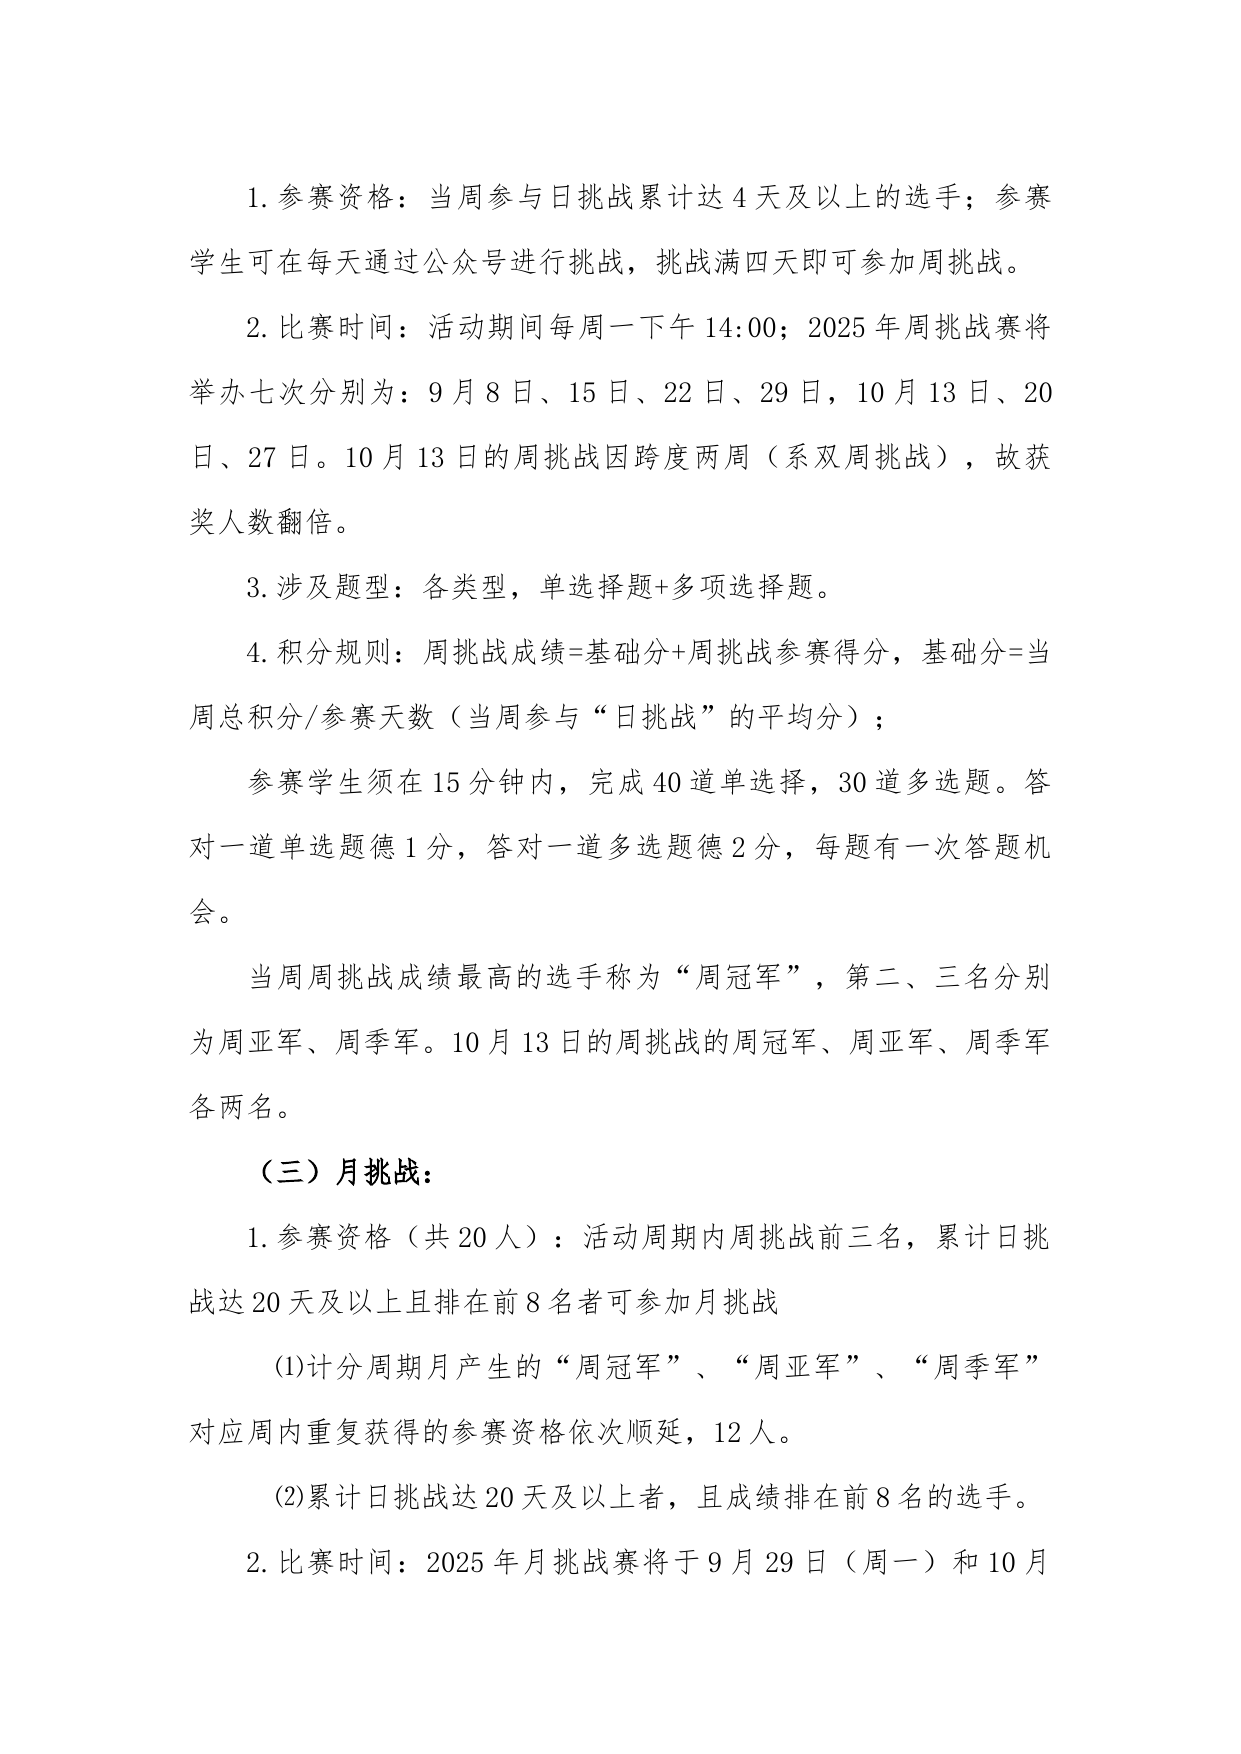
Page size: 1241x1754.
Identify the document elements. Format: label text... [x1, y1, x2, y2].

text 1.参赛资格：当周参与日挑战累计达4天及以上的选手；参赛学生可在每天通过公众号进行挑战，挑战满四天即可参加周挑战。 [187, 162, 1053, 292]
text ⑵累计日挑战达20天及以上者，且成绩排在前8名的选手。 [187, 1462, 1053, 1527]
text （三）月挑战： [187, 1137, 1053, 1202]
text 3.涉及题型：各类型，单选择题+多项选择题。 [187, 552, 1053, 617]
text 2.比赛时间：活动期间每周一下午14:00；2025年周挑战赛将举办七次分别为：9月8日、15日、22日、29日，10月13日、20日、27日。10月13日的周挑战因跨度两周（系双周挑战），故获奖人数翻倍。 [187, 292, 1053, 552]
text 4.积分规则：周挑战成绩=基础分+周挑战参赛得分，基础分=当周总积分/参赛天数（当周参与“日挑战”的平均分）； [187, 617, 1053, 747]
text 1.参赛资格（共20人）：活动周期内周挑战前三名，累计日挑战达20天及以上且排在前8名者可参加月挑战 [187, 1202, 1053, 1332]
text 当周周挑战成绩最高的选手称为“周冠军”，第二、三名分别为周亚军、周季军。10月13日的周挑战的周冠军、周亚军、周季军各两名。 [187, 942, 1053, 1137]
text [187, 1527, 1053, 1592]
text 参赛学生须在15分钟内，完成40道单选择，30道多选题。答对一道单选题德1分，答对一道多选题德2分，每题有一次答题机会。 [187, 747, 1053, 942]
text ⑴计分周期月产生的“周冠军”、“周亚军”、“周季军”对应周内重复获得的参赛资格依次顺延，12人。 [187, 1332, 1053, 1462]
